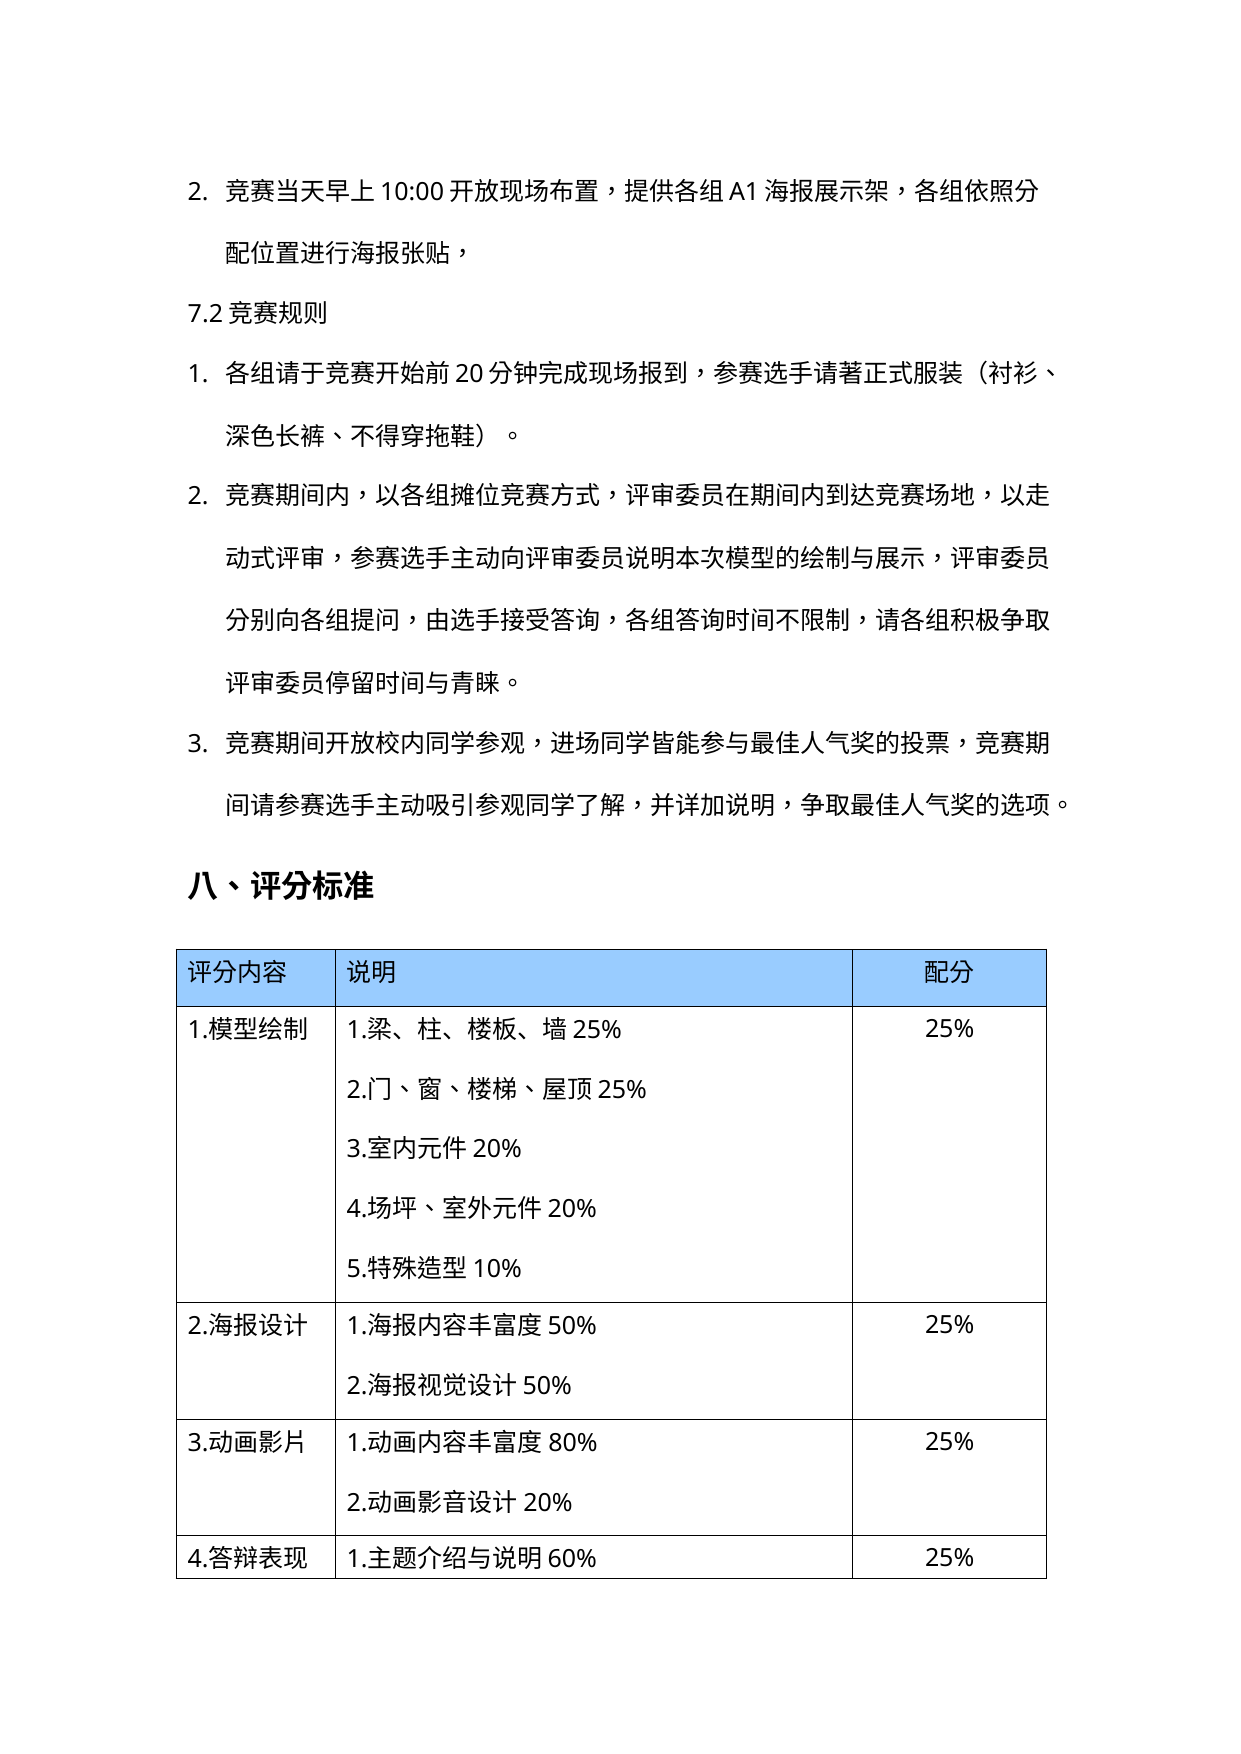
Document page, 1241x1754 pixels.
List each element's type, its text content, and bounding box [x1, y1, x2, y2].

list 各组请于竞赛开始前20分钟完成现场报到，参赛选手请著正式服装（衬衫、深色长裤、不得穿拖鞋）。 [187, 351, 1053, 455]
table_cell 1.动画内容丰富度 80% 2.动画影音设计 20% [336, 1420, 852, 1535]
table_cell 1.模型绘制 [177, 1007, 335, 1302]
table_header 评分内容 [177, 950, 335, 1006]
table_cell 3.动画影片 [177, 1420, 335, 1535]
table_cell 1.海报内容丰富度50% 2.海报视觉设计50% [336, 1303, 852, 1418]
table_cell 4.答辩表现 [177, 1536, 335, 1578]
text 八、评分标准 [187, 843, 1053, 926]
table_header 配分 [853, 950, 1046, 1006]
list 竞赛期间开放校内同学参观，进场同学皆能参与最佳人气奖的投票，竞赛期间请参赛选手主动吸引参观同学了解，并详加说明，争取最佳人气奖的选项。 [187, 720, 1053, 824]
table_cell 25% [853, 1536, 1046, 1578]
table_cell 1.梁、柱、楼板、墙25% 2.门、窗、楼梯、屋顶25% 3.室内元件20% 4.场坪、室外元件20% 5.特殊造型10% [336, 1007, 852, 1302]
text 7.2竞赛规则 [187, 291, 1053, 333]
table_header 说明 [336, 950, 852, 1006]
list 竞赛期间内，以各组摊位竞赛方式，评审委员在期间内到达竞赛场地，以走动式评审，参赛选手主动向评审委员说明本次模型的绘制与展示，评审委员分别向各组提问，由选手接受答询，各组答询时间不限制，请各组积极争取评审委员停留时间与青睐。 [187, 473, 1053, 702]
table_cell 25% [853, 1007, 1046, 1302]
list 竞赛当天早上10:00开放现场布置，提供各组A1海报展示架，各组依照分配位置进行海报张贴， [187, 169, 1053, 273]
table_cell 25% [853, 1303, 1046, 1418]
table_cell 25% [853, 1420, 1046, 1535]
table_cell 2.海报设计 [177, 1303, 335, 1418]
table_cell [336, 1536, 852, 1578]
